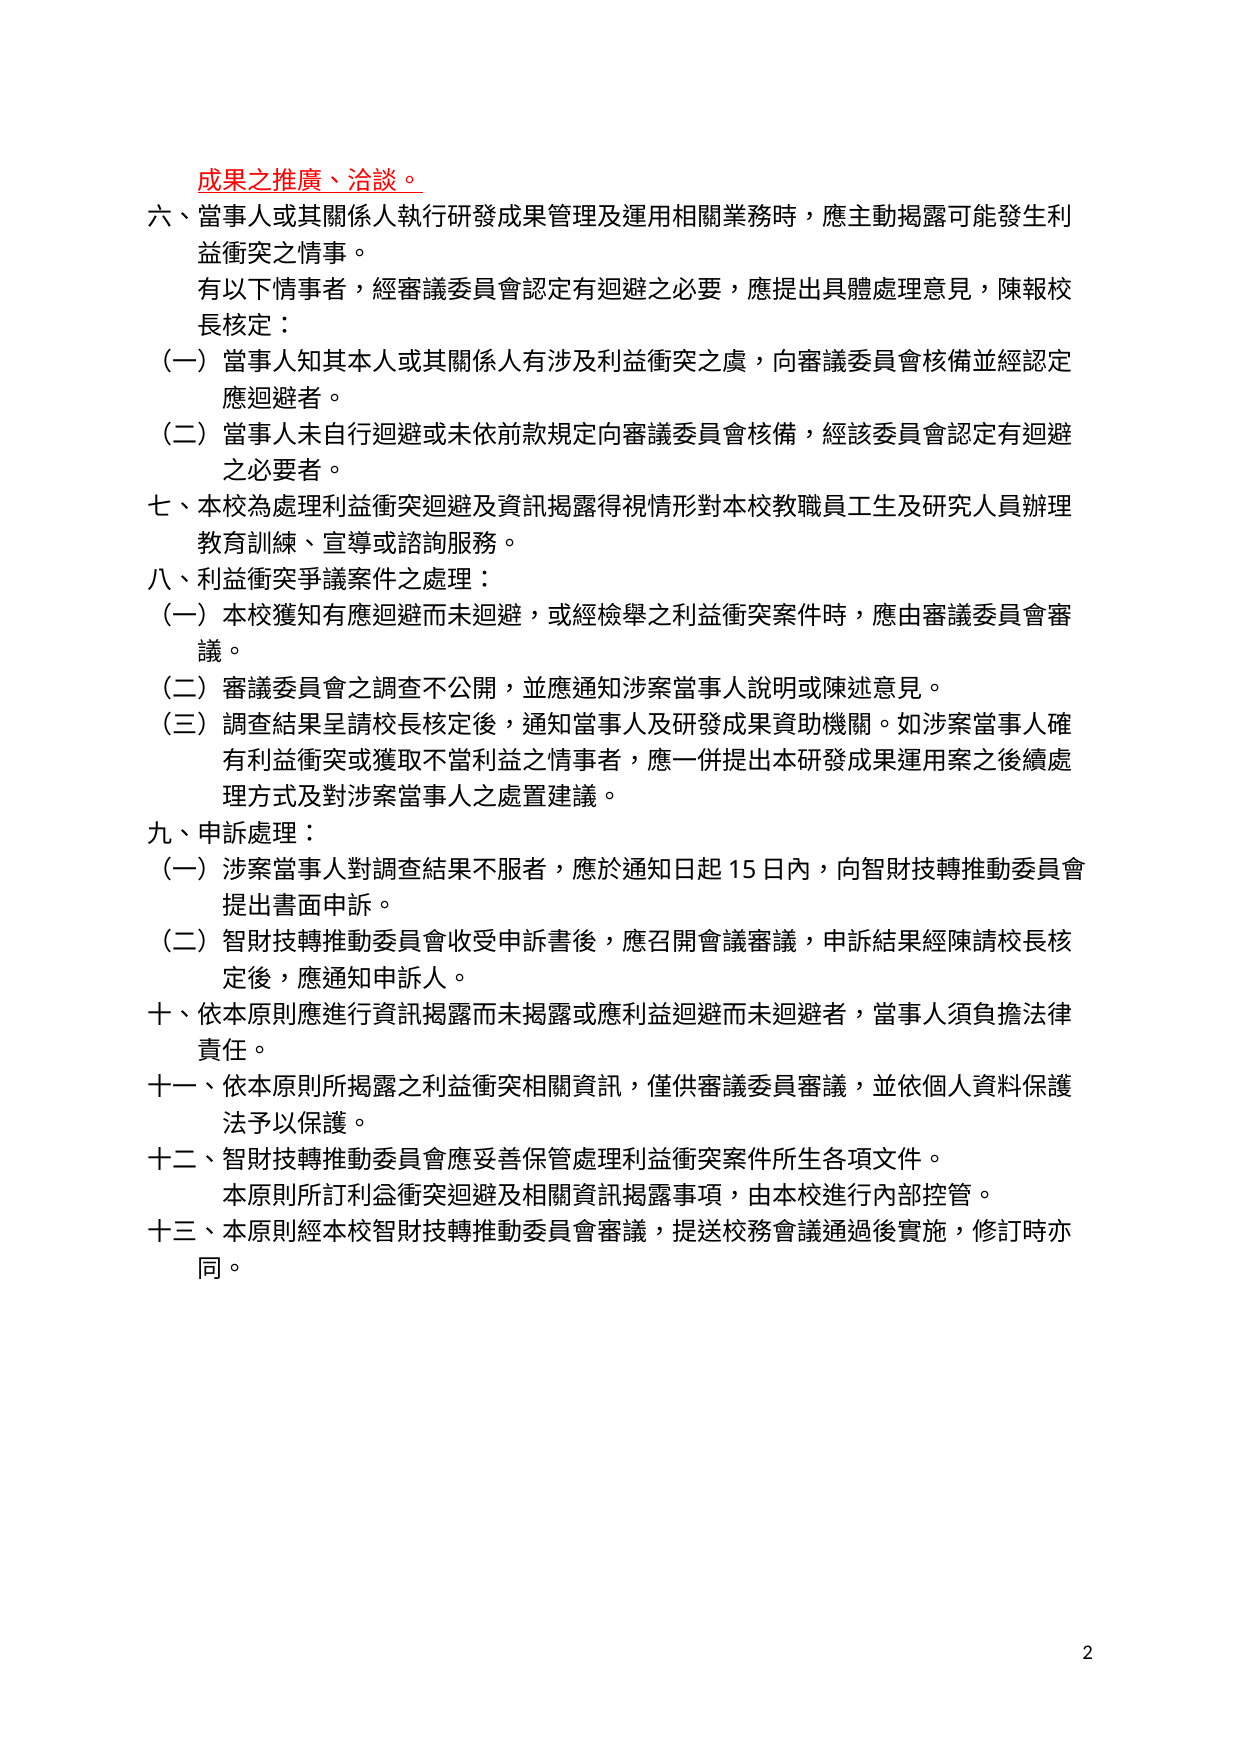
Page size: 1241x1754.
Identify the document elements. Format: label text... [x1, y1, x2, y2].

text 十、依本原則應進行資訊揭露而未揭露或應利益迴避而未迴避者，當事人須負擔法律責任。 [148, 994, 1092, 1067]
text 八、利益衝突爭議案件之處理： [148, 559, 1092, 596]
text （一）當事人知其本人或其關係人有涉及利益衝突之虞，向審議委員會核備並經認定應迴避者。 [148, 342, 1092, 414]
text （三）調查結果呈請校長核定後，通知當事人及研發成果資助機關。如涉案當事人確有利益衝突或獲取不當利益之情事者，應一併提出本研發成果運用案之後續處理方式及對涉案當事人之處置建議。 [148, 704, 1092, 813]
text （二）審議委員會之調查不公開，並應通知涉案當事人說明或陳述意見。 [148, 668, 1092, 704]
text 本原則所訂利益衝突迴避及相關資訊揭露事項，由本校進行內部控管。 [198, 1176, 1092, 1212]
text （二）智財技轉推動委員會收受申訴書後，應召開會議審議，申訴結果經陳請校長核定後，應通知申訴人。 [148, 922, 1092, 994]
text 十二、智財技轉推動委員會應妥善保管處理利益衝突案件所生各項文件。 [148, 1139, 1092, 1176]
text 九、申訴處理： [148, 813, 1092, 849]
text （一）本校獲知有應迴避而未迴避，或經檢舉之利益衝突案件時，應由審議委員會審議。 [148, 596, 1092, 668]
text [198, 161, 1092, 197]
text （一）涉案當事人對調查結果不服者，應於通知日起15日內，向智財技轉推動委員會提出書面申訴。 [148, 849, 1092, 922]
text 有以下情事者，經審議委員會認定有迴避之必要，應提出具體處理意見，陳報校長核定： [198, 269, 1092, 342]
text 六、當事人或其關係人執行研發成果管理及運用相關業務時，應主動揭露可能發生利益衝突之情事。 [148, 197, 1092, 269]
text （二）當事人未自行迴避或未依前款規定向審議委員會核備，經該委員會認定有迴避之必要者。 [148, 414, 1092, 487]
text 七、本校為處理利益衝突迴避及資訊揭露得視情形對本校教職員工生及研究人員辦理教育訓練、宣導或諮詢服務。 [148, 487, 1092, 559]
text 十一、依本原則所揭露之利益衝突相關資訊，僅供審議委員審議，並依個人資料保護法予以保護。 [148, 1067, 1092, 1139]
text 十三、本原則經本校智財技轉推動委員會審議，提送校務會議通過後實施，修訂時亦同。 [148, 1212, 1092, 1284]
